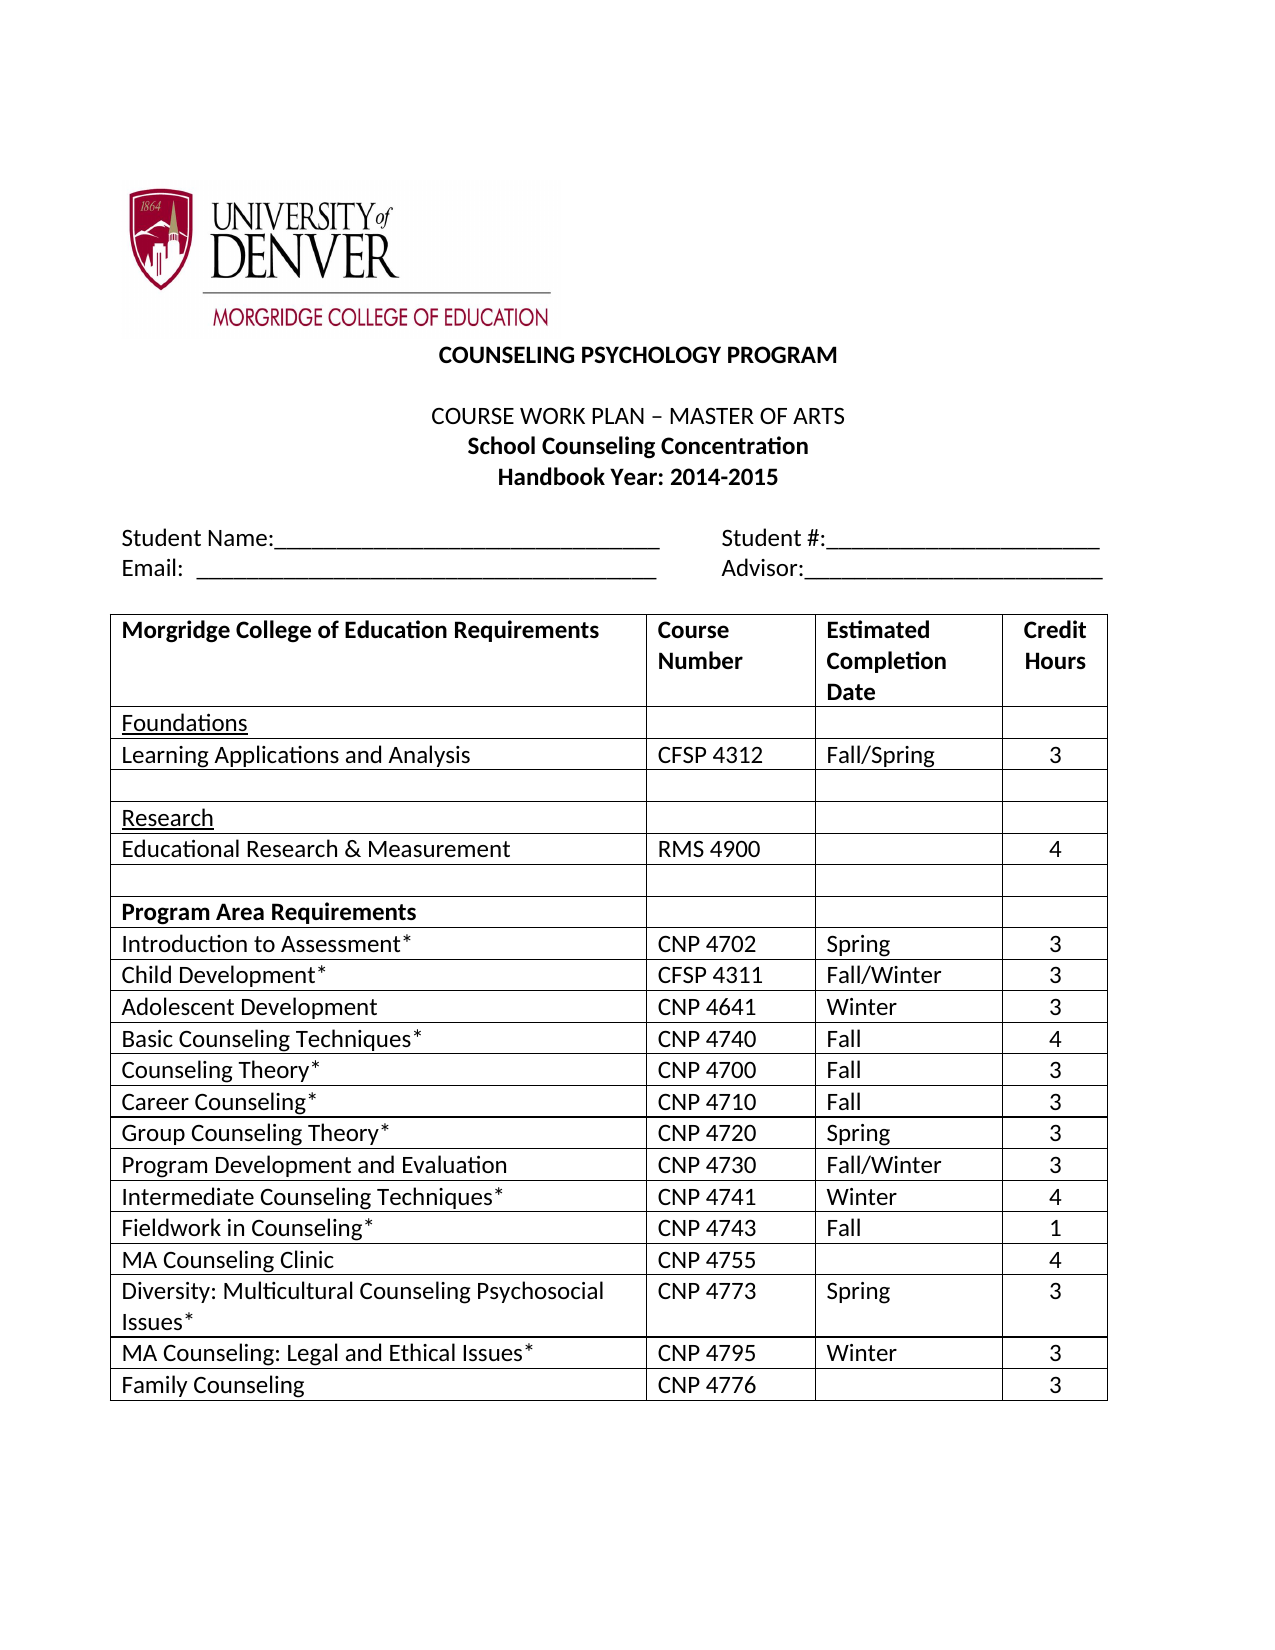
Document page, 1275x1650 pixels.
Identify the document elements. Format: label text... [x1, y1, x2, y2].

table_cell Fall/Winter [816, 1149, 1002, 1179]
table_cell [816, 865, 1002, 896]
table_cell CNP 4776 [647, 1369, 815, 1399]
table_cell Intermediate Counseling Techniques* [111, 1181, 646, 1211]
text Handbook Year: 2014-2015 [121, 461, 1155, 491]
table_cell CNP 4773 [647, 1275, 815, 1336]
table_cell Adolescent Development [111, 991, 646, 1022]
table_cell 3 [1003, 960, 1107, 990]
table_header Credit Hours [1003, 615, 1107, 706]
table_cell [647, 897, 815, 927]
table_cell 3 [1003, 1086, 1107, 1116]
table_cell [1003, 897, 1107, 927]
table_cell [647, 707, 815, 738]
table_cell CNP 4700 [647, 1054, 815, 1085]
table_cell 3 [1003, 1275, 1107, 1336]
table_cell 4 [1003, 834, 1107, 864]
table_cell Fieldwork in Counseling* [111, 1212, 646, 1243]
table_cell 4 [1003, 1023, 1107, 1053]
table_cell CNP 4755 [647, 1244, 815, 1274]
table_cell Child Development* [111, 960, 646, 990]
table_cell 3 [1003, 991, 1107, 1022]
table_cell CNP 4702 [647, 928, 815, 959]
table_header Estimated Completion Date [816, 615, 1002, 706]
table_cell 3 [1003, 1369, 1107, 1399]
table_cell [647, 802, 815, 832]
table_cell Winter [816, 1181, 1002, 1211]
table_cell Fall [816, 1086, 1002, 1116]
picture [121, 180, 562, 339]
table_cell [1003, 770, 1107, 801]
table_cell 3 [1003, 1118, 1107, 1148]
table_cell [816, 802, 1002, 832]
table_cell CNP 4741 [647, 1181, 815, 1211]
table_cell Fall/Winter [816, 960, 1002, 990]
table_cell [816, 1369, 1002, 1399]
table_cell Spring [816, 928, 1002, 959]
table_cell Fall [816, 1023, 1002, 1053]
text Student Name:_______________________________ Student #:______________________ [121, 522, 1155, 552]
table_cell [647, 770, 815, 801]
table_cell CNP 4730 [647, 1149, 815, 1179]
table_cell CNP 4743 [647, 1212, 815, 1243]
table_cell Counseling Theory* [111, 1054, 646, 1085]
text COURSE WORK PLAN – MASTER OF ARTS [121, 400, 1155, 430]
table_cell Program Area Requirements [111, 897, 646, 927]
table_cell Foundations [111, 707, 646, 738]
table_cell CNP 4795 [647, 1338, 815, 1368]
table_cell 3 [1003, 739, 1107, 769]
table_cell Fall/Spring [816, 739, 1002, 769]
table_cell Educational Research & Measurement [111, 834, 646, 864]
table_cell Program Development and Evaluation [111, 1149, 646, 1179]
table_cell CFSP 4311 [647, 960, 815, 990]
table_cell Winter [816, 1338, 1002, 1368]
table_cell Fall [816, 1054, 1002, 1085]
table_cell MA Counseling Clinic [111, 1244, 646, 1274]
table_cell 3 [1003, 1054, 1107, 1085]
table_cell [111, 865, 646, 896]
text COUNSELING PSYCHOLOGY PROGRAM [121, 339, 1155, 369]
table_cell [816, 897, 1002, 927]
table_cell [816, 770, 1002, 801]
table_cell CNP 4740 [647, 1023, 815, 1053]
table_cell Fall [816, 1212, 1002, 1243]
table_cell Spring [816, 1275, 1002, 1336]
table_cell Basic Counseling Techniques* [111, 1023, 646, 1053]
table_cell Introduction to Assessment* [111, 928, 646, 959]
table_cell Spring [816, 1118, 1002, 1148]
table_cell Family Counseling [111, 1369, 646, 1399]
table_cell 3 [1003, 1338, 1107, 1368]
table_cell [1003, 707, 1107, 738]
table_cell 4 [1003, 1181, 1107, 1211]
table_cell [816, 707, 1002, 738]
table_cell Diversity: Multicultural Counseling Psychosocial Issues* [111, 1275, 646, 1336]
table_cell Research [111, 802, 646, 832]
table_cell RMS 4900 [647, 834, 815, 864]
table_header Course Number [647, 615, 815, 706]
table_cell 3 [1003, 1149, 1107, 1179]
table_cell [1003, 802, 1107, 832]
table_cell 1 [1003, 1212, 1107, 1243]
table_cell 4 [1003, 1244, 1107, 1274]
table_cell [111, 770, 646, 801]
table_cell MA Counseling: Legal and Ethical Issues* [111, 1338, 646, 1368]
table_cell CNP 4641 [647, 991, 815, 1022]
table_cell CNP 4710 [647, 1086, 815, 1116]
table_cell Learning Applications and Analysis [111, 739, 646, 769]
table_cell CFSP 4312 [647, 739, 815, 769]
table_cell CNP 4720 [647, 1118, 815, 1148]
table_cell [1003, 865, 1107, 896]
table_cell [647, 865, 815, 896]
table_cell Winter [816, 991, 1002, 1022]
table_header of Education Requirements [111, 615, 646, 706]
table_cell [816, 834, 1002, 864]
table_cell [816, 1244, 1002, 1274]
table_cell Career Counseling* [111, 1086, 646, 1116]
text School Counseling Concentration [121, 430, 1155, 461]
table_cell 3 [1003, 928, 1107, 959]
table_cell Group Counseling Theory* [111, 1118, 646, 1148]
text Email: _____________________________________ Advisor:________________________ [121, 552, 1155, 583]
